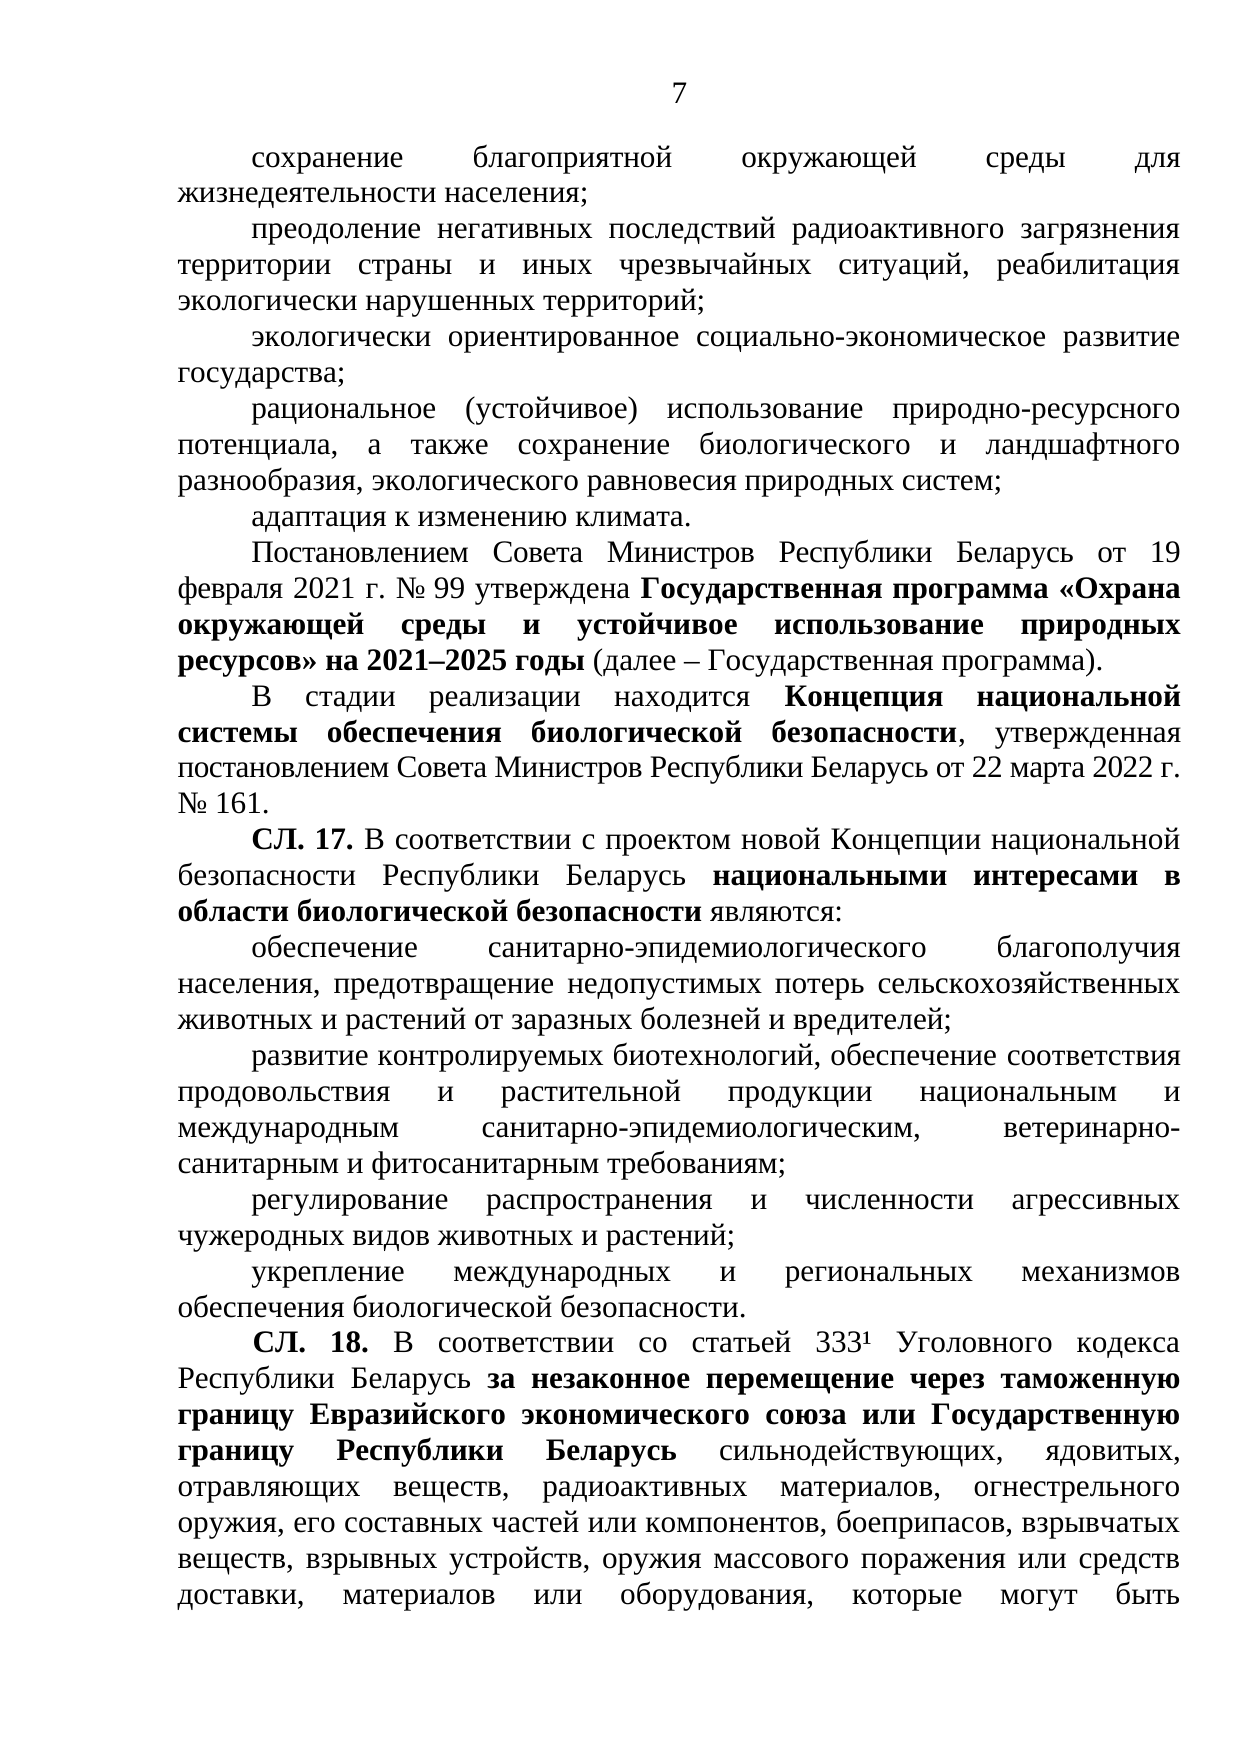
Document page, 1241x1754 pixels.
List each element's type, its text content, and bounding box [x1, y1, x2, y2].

text укрепление международных и региональных механизмов обеспечения биологической безопасности. [177, 1252, 1181, 1324]
text обеспечение санитарно-эпидемиологического благополучия населения, предотвращение недопустимых потерь сельскохозяйственных животных и растений от заразных болезней и вредителей; [177, 928, 1181, 1036]
list сохранение благоприятной окружающей среды для жизнедеятельности населения; [177, 138, 1181, 210]
list адаптация к изменению климата. [177, 497, 1181, 533]
text СЛ. 17. В соответствии с проектом новой Концепции национальной безопасности Республики Беларусь национальными интересами в области биологической безопасности являются: [177, 821, 1181, 928]
list экологически ориентированное социально-экономическое развитие государства; [177, 317, 1181, 389]
text В стадии реализации находится Концепция национальной системы обеспечения биологической безопасности, утвержденная постановлением Совета Министров Республики Беларусь от 22 марта 2022 г. № 161. [177, 677, 1181, 821]
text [177, 1324, 1181, 1611]
list преодоление негативных последствий радиоактивного загрязнения территории страны и иных чрезвычайных ситуаций, реабилитация экологически нарушенных территорий; [177, 210, 1181, 317]
list рациональное (устойчивое) использование природно-ресурсного потенциала, а также сохранение биологического и ландшафтного разнообразия, экологического равновесия природных систем; [177, 389, 1181, 497]
text Постановлением Совета Министров Республики Беларусь от 19 февраля 2021 г. № 99 утверждена Государственная программа «Охрана окружающей среды и устойчивое использование природных ресурсов» на 2021–2025 годы (далее – Государственная программа). [177, 533, 1181, 677]
text развитие контролируемых биотехнологий, обеспечение соответствия продовольствия и растительной продукции национальным и международным санитарно-эпидемиологическим, ветеринарно-санитарным и фитосанитарным требованиям; [177, 1036, 1181, 1180]
text регулирование распространения и численности агрессивных чужеродных видов животных и растений; [177, 1180, 1181, 1252]
